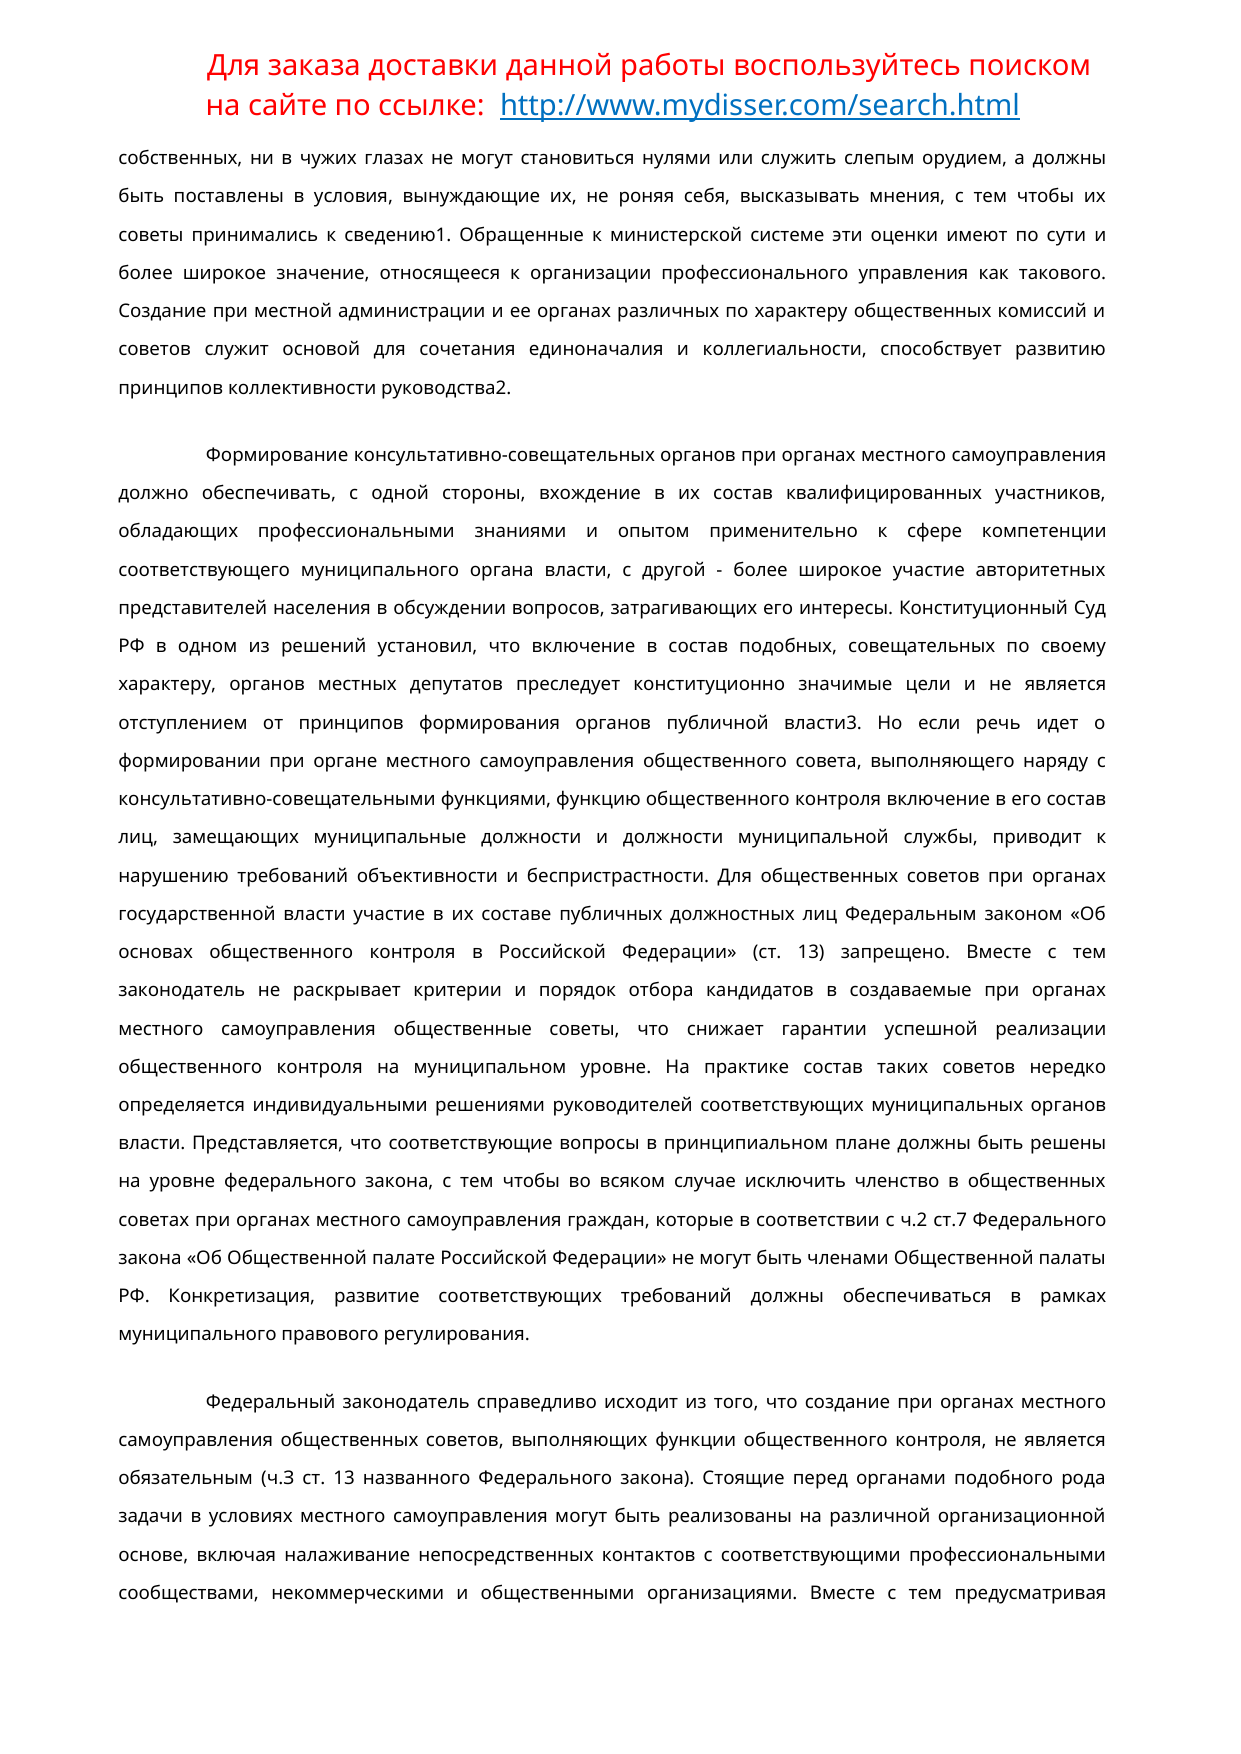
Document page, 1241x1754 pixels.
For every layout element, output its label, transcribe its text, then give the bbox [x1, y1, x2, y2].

text Формирование консультативно-совещательных органов при органах местного самоуправления должно обеспечивать, с одной стороны, вхождение в их состав квалифицированных участников, обладающих профессиональными знаниями и опытом применительно к сфере компетенции соответствующего муниципального органа власти, с другой - более широкое участие авторитетных представителей населения в обсуждении вопросов, затрагивающих его интересы. Конституционный Суд РФ в одном из решений установил, что включение в состав подобных, совещательных по своему характеру, органов местных депутатов преследует конституционно значимые цели и не является отступлением от принципов формирования органов публичной власти3. Но если речь идет о формировании при органе местного самоуправления общественного совета, выполняющего наряду с консультативно-совещательными функциями, функцию общественного контроля включение в его состав лиц, замещающих муниципальные должности и должности муниципальной службы, приводит к нарушению требований объективности и беспристрастности. Для общественных советов при органах государственной власти участие в их составе публичных должностных лиц Федеральным законом «Об основах общественного контроля в Российской Федерации» (ст. 13) запрещено. Вместе с тем законодатель не раскрывает критерии и порядок отбора кандидатов в создаваемые при органах местного самоуправления общественные советы, что снижает гарантии успешной реализации общественного контроля на муниципальном уровне. На практике состав таких советов нередко определяется индивидуальными решениями руководителей соответствующих муниципальных органов власти. Представляется, что соответствующие вопросы в принципиальном плане должны быть решены на уровне федерального закона, с тем чтобы во всяком случае исключить членство в общественных советах при органах местного самоуправления граждан, которые в соответствии с ч.2 ст.7 Федерального закона «Об Общественной палате Российской Федерации» не могут быть членами Общественной палаты РФ. Конкретизация, развитие соответствующих требований должны обеспечиваться в рамках муниципального правового регулирования. [118, 441, 1107, 1346]
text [118, 144, 1107, 399]
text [118, 1388, 1107, 1605]
